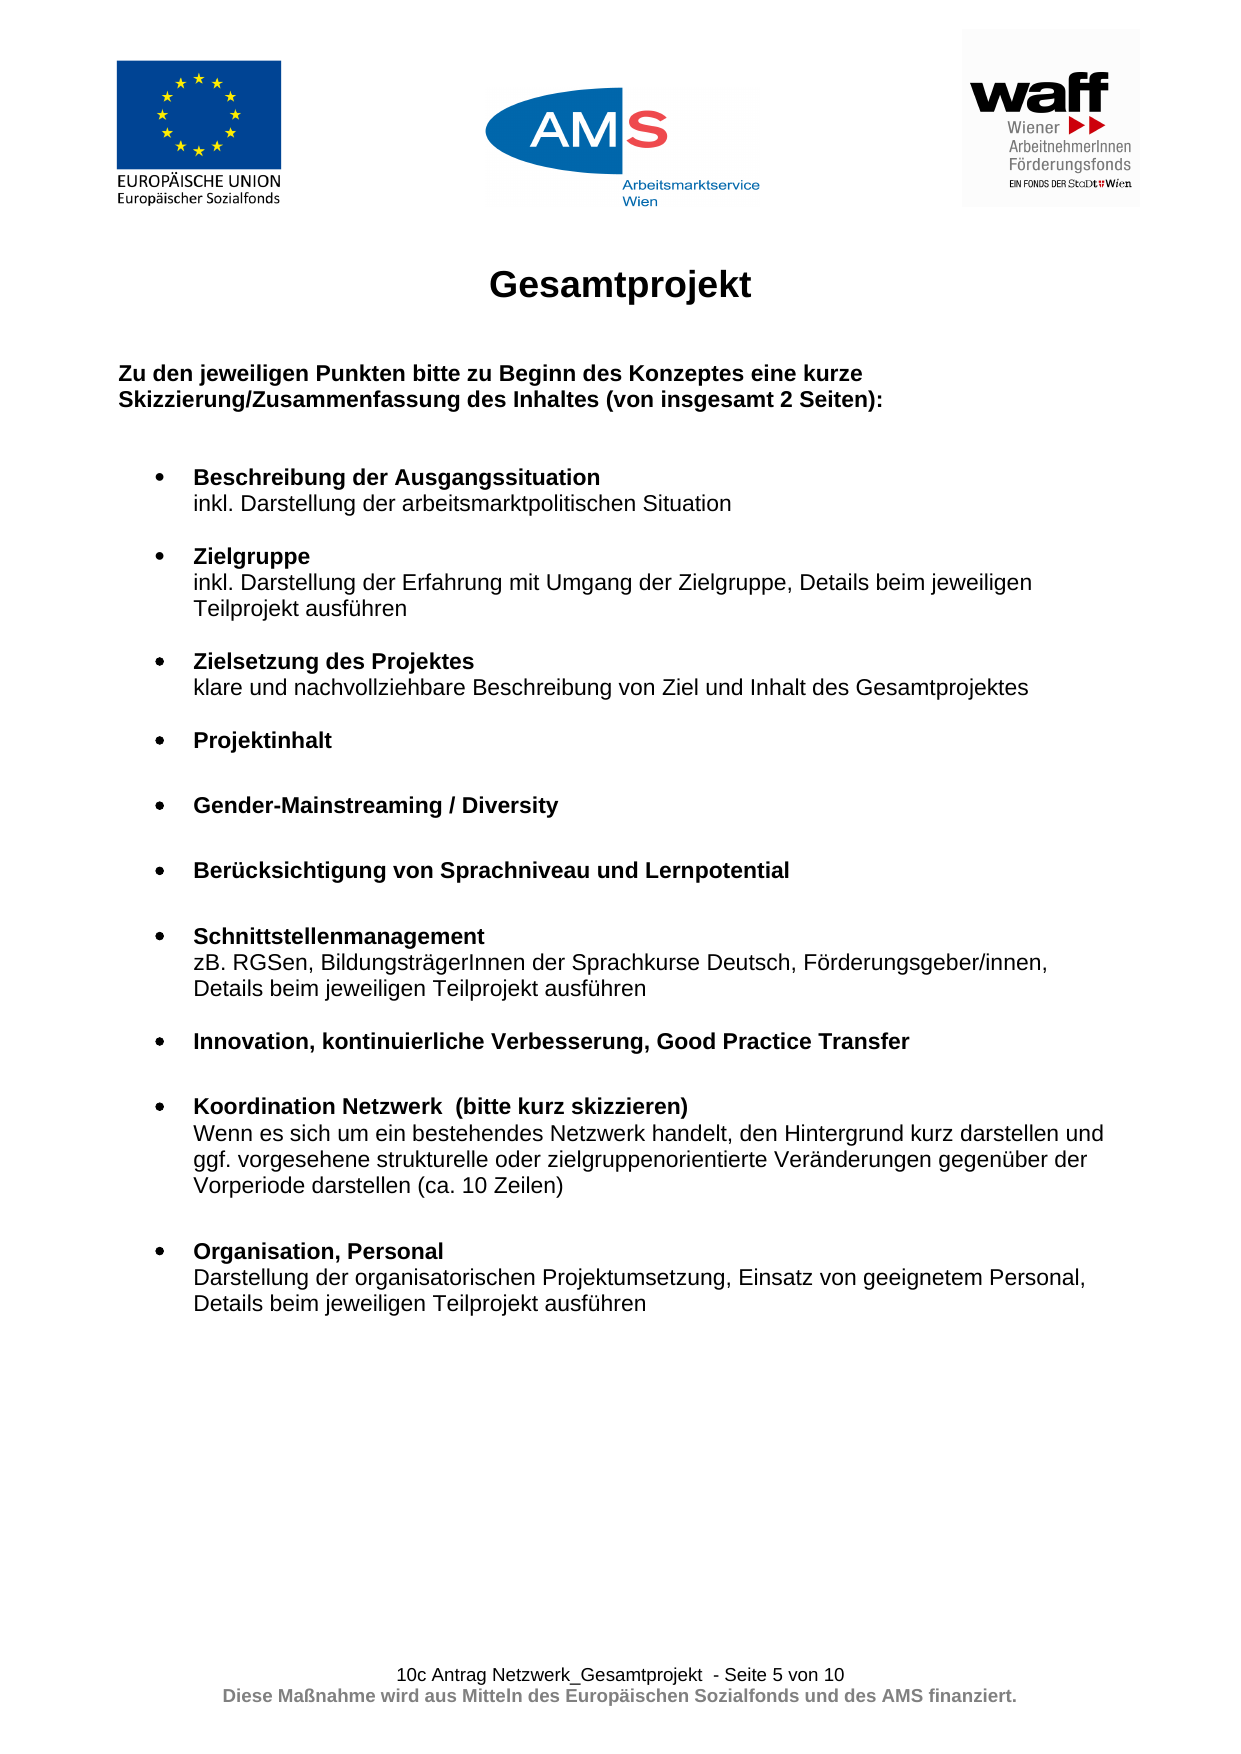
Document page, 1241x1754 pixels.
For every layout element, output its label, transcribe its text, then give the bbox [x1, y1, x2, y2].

text Zu den jeweiligen Punkten bitte zu Beginn des Konzeptes eine kurze Skizzierung/Zusammenfassung des Inhaltes (von insgesamt 2 Seiten): [118, 359, 1122, 412]
text Gesamtprojekt [118, 263, 1122, 306]
text klare und nachvollziehbare Beschreibung von Ziel und Inhalt des Gesamtprojektes [193, 674, 1122, 701]
picture [114, 58, 283, 207]
list Zielgruppe [156, 543, 1122, 569]
list Projektinhalt [156, 727, 1122, 753]
text Wenn es sich um ein bestehendes Netzwerk handelt, den Hintergrund kurz darstellen und ggf. vorgesehene strukturelle oder zielgruppenorientierte Veränderungen gegenüber der Vorperiode darstellen (ca. 10 Zeilen) [193, 1120, 1122, 1199]
list Berücksichtigung von Sprachniveau und Lernpotential [156, 857, 1122, 884]
list Beschreibung der Ausgangssituation [156, 463, 1122, 490]
list Koordination Netzwerk (bitte kurz skizzieren) [156, 1093, 1122, 1120]
list Schnittstellenmanagement [156, 923, 1122, 949]
picture [485, 87, 760, 207]
text zB. RGSen, BildungsträgerInnen der Sprachkurse Deutsch, Förderungsgeber/innen, Details beim jeweiligen Teilprojekt ausführen [193, 949, 1122, 1002]
list Organisation, Personal [156, 1238, 1122, 1264]
list Innovation, kontinuierliche Verbesserung, Good Practice Transfer [156, 1028, 1122, 1054]
list Gender-Mainstreaming / Diversity [156, 792, 1122, 819]
text Darstellung der organisatorischen Projektumsetzung, Einsatz von geeignetem Personal, Details beim jeweiligen Teilprojekt ausführen [193, 1264, 1122, 1317]
picture [962, 29, 1140, 207]
list Zielsetzung des Projektes [156, 648, 1122, 674]
text inkl. Darstellung der arbeitsmarktpolitischen Situation [193, 490, 1122, 516]
text inkl. Darstellung der Erfahrung mit Umgang der Zielgruppe, Details beim jeweiligen Teilprojekt ausführen [193, 569, 1122, 622]
